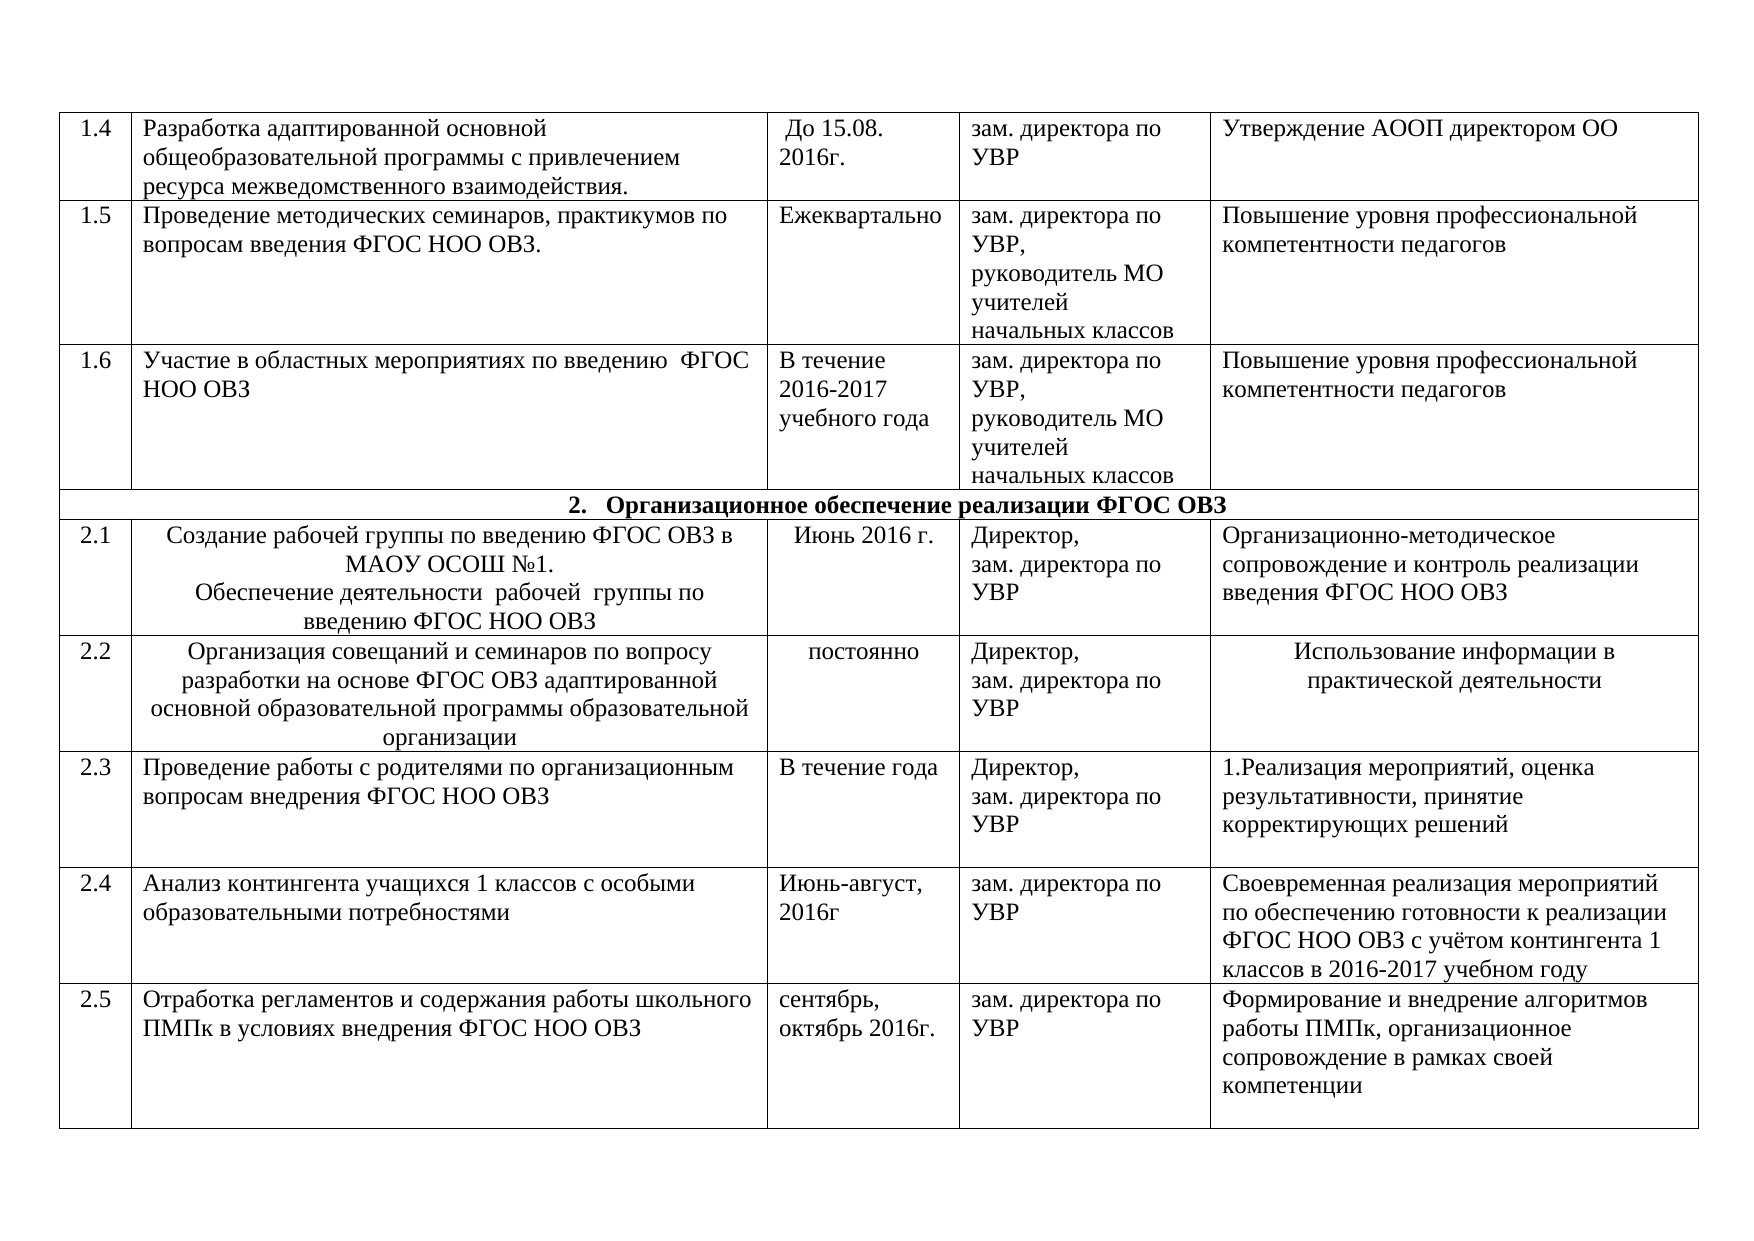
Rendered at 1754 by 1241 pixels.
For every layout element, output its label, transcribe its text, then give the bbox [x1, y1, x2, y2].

table_cell 2.3 [60, 752, 131, 867]
table_cell зам. директора по УВР [960, 984, 1210, 1128]
table_cell сентябрь, октябрь 2016г. [768, 984, 959, 1128]
table_cell 1.5 [60, 201, 131, 344]
table_cell Проведение методических семинаров, практикумов по вопросам введения ФГОС НОО ОВЗ. [132, 201, 767, 344]
table_cell Разработка адаптированной основной общеобразовательной программы с привлечением ресурса межведомственного взаимодействия. [132, 113, 767, 199]
table_cell 2.1 [60, 520, 131, 635]
table_cell Создание рабочей группы по введению ФГОС ОВЗ в МАОУ ОСОШ №1. Обеспечение деятельности рабочей группы по введению ФГОС НОО ОВЗ [132, 520, 767, 635]
table_cell зам. директора по УВР [960, 868, 1210, 983]
table_cell Отработка регламентов и содержания работы школьного ПМПк в условиях внедрения ФГОС НОО ОВЗ [132, 984, 767, 1128]
table_cell Анализ контингента учащихся 1 классов с особыми образовательными потребностями [132, 868, 767, 983]
table_cell Организационно-методическое сопровождение и контроль реализации введения ФГОС НОО ОВЗ [1211, 520, 1698, 635]
table_cell 2.5 [60, 984, 131, 1128]
table_cell В течение 2016-2017 учебного года [768, 345, 959, 489]
table_cell Ежеквартально [768, 201, 959, 344]
table_cell 2.4 [60, 868, 131, 983]
table_cell В течение года [768, 752, 959, 867]
table_cell 1.4 [60, 113, 131, 199]
table_cell 1.6 [60, 345, 131, 489]
table_cell 2.2 [60, 636, 131, 751]
table_cell зам. директора по УВР, руководитель МО учителей начальных классов [960, 201, 1210, 344]
table_cell Директор, зам. директора по УВР [960, 636, 1210, 751]
table_cell Организация совещаний и семинаров по вопросу разработки на основе ФГОС ОВЗ адаптированной основной образовательной программы образовательной организации [132, 636, 767, 751]
table_cell 1.Реализация мероприятий, оценка результативности, принятие корректирующих решений [1211, 752, 1698, 867]
table_cell Своевременная реализация мероприятий по обеспечению готовности к реализации ФГОС НОО ОВЗ с учётом контингента 1 классов в 2016-2017 учебном году [1211, 868, 1698, 983]
table_cell Директор, зам. директора по УВР [960, 752, 1210, 867]
table_cell Участие в областных мероприятиях по введению ФГОС НОО ОВЗ [132, 345, 767, 489]
table_cell Утверждение АООП директором ОО [1211, 113, 1698, 199]
table_cell До 15.08. 2016г. [768, 113, 959, 199]
table_cell Использование информации в практической деятельности [1211, 636, 1698, 751]
table_cell Июнь-август, 2016г [768, 868, 959, 983]
table_cell зам. директора по УВР, руководитель МО учителей начальных классов [960, 345, 1210, 489]
table_cell Формирование и внедрение алгоритмов работы ПМПк, организационное сопровождение в рамках своей компетенции [1211, 984, 1698, 1128]
table_cell Организационное обеспечение реализации ФГОС ОВЗ [60, 490, 1698, 519]
table_cell зам. директора по УВР [960, 113, 1210, 199]
table_cell постоянно [768, 636, 959, 751]
table_cell Повышение уровня профессиональной компетентности педагогов [1211, 201, 1698, 344]
table_cell Повышение уровня профессиональной компетентности педагогов [1211, 345, 1698, 489]
table_cell Проведение работы с родителями по организационным вопросам внедрения ФГОС НОО ОВЗ [132, 752, 767, 867]
table_cell Директор, зам. директора по УВР [960, 520, 1210, 635]
table_cell Июнь 2016 г. [768, 520, 959, 635]
